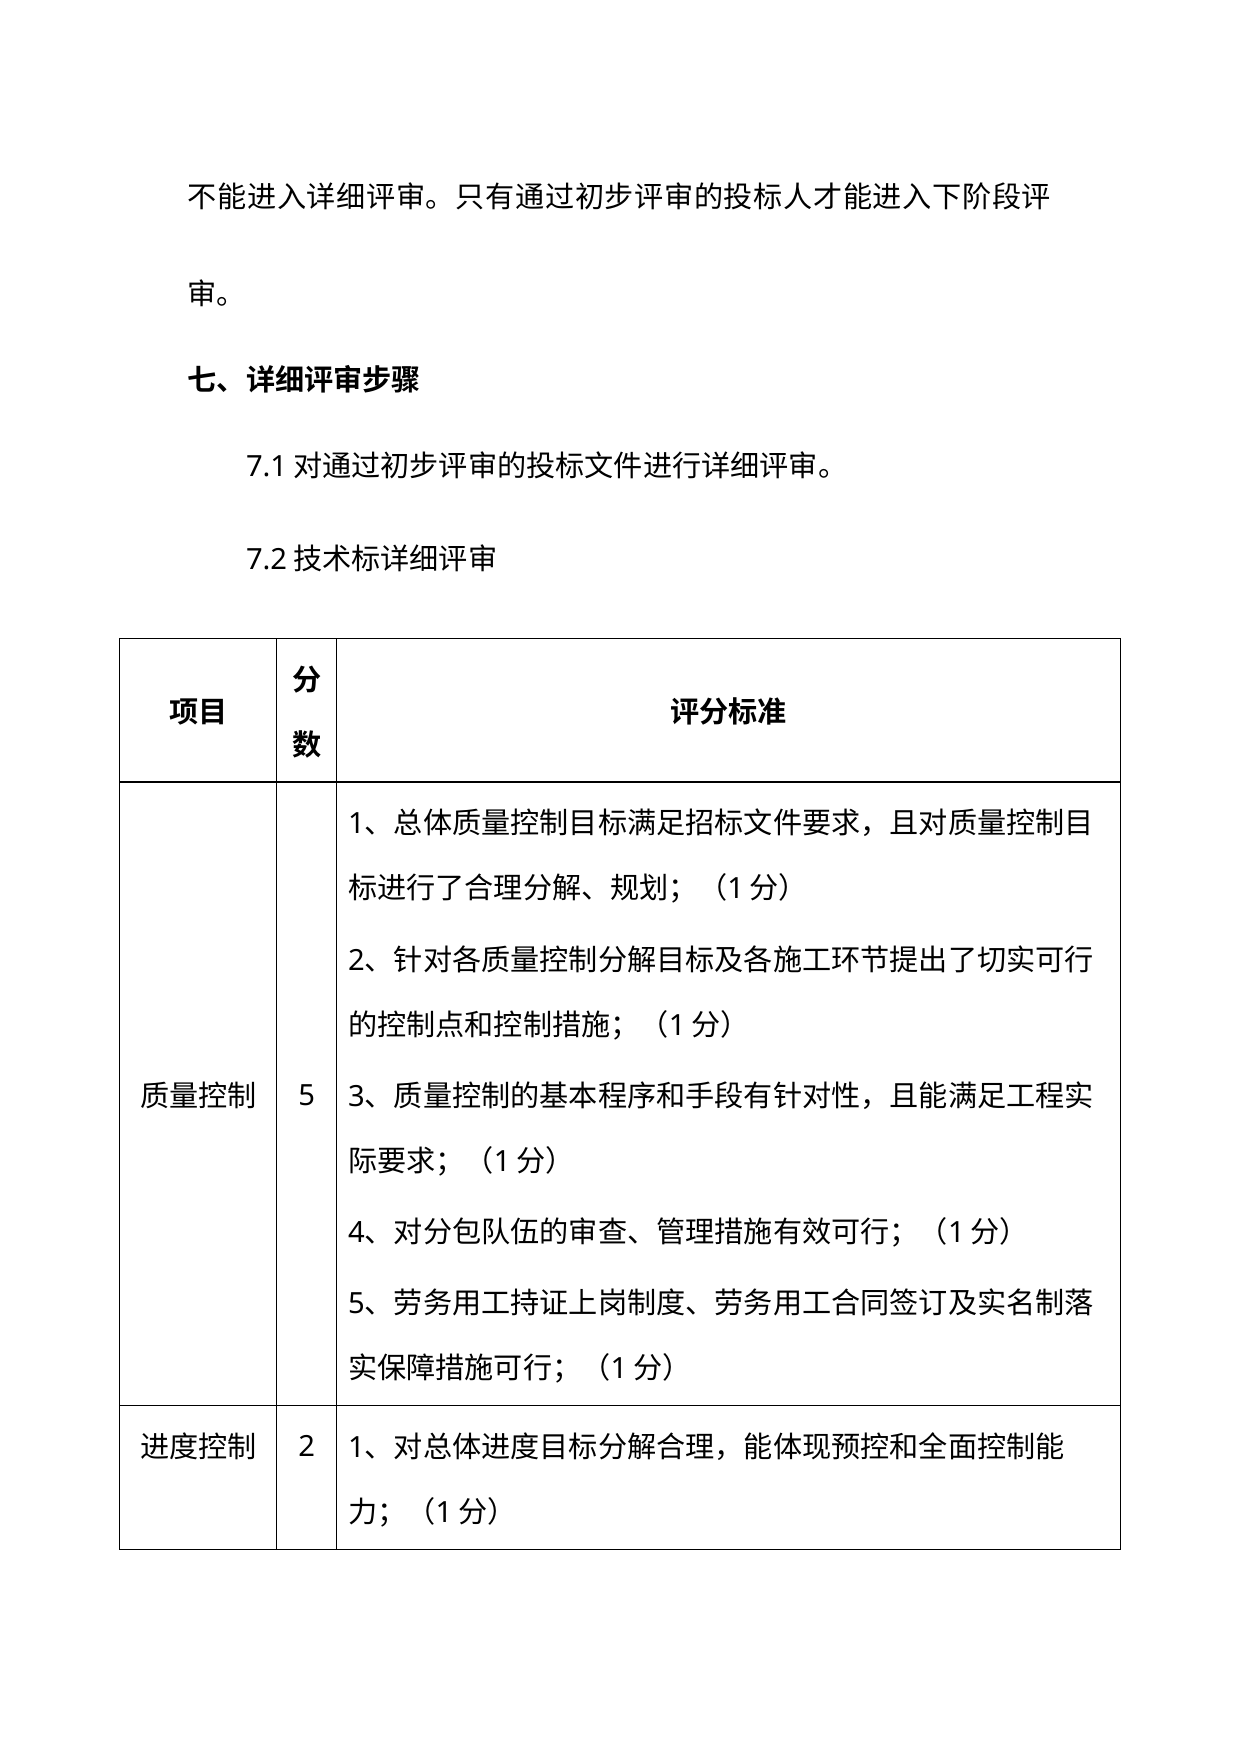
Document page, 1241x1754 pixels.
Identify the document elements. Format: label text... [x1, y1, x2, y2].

table_header 评分标准 [337, 639, 1120, 781]
table_cell 5 [277, 783, 336, 1405]
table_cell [337, 1406, 1120, 1548]
table_header 分数 [277, 639, 336, 781]
text 7.2技术标详细评审 [187, 524, 1053, 589]
table_cell 1、总体质量控制目标满足招标文件要求，且对质量控制目标进行了合理分解、规划；（1分） 2、针对各质量控制分解目标及各施工环节提出了切实可行的控制点和控制措施；（1分） 3、质量控制的基本程序和手段有针对性，且能满足工程实际要求；（1分） 4、对分包队伍的审查、管理措施有效可行；（1分） 5、劳务用工持证上岗制度、劳务用工合同签订及实名制落实保障措施可行；（1分） [337, 783, 1120, 1405]
table_header 项目 [120, 639, 276, 781]
text 7.1对通过初步评审的投标文件进行详细评审。 [187, 432, 1053, 497]
text 七、详细评审步骤 [187, 346, 1053, 411]
table_cell 2 [277, 1406, 336, 1548]
table_cell 质量控制 [120, 783, 276, 1405]
table_cell 进度控制 [120, 1406, 276, 1548]
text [187, 162, 1053, 324]
